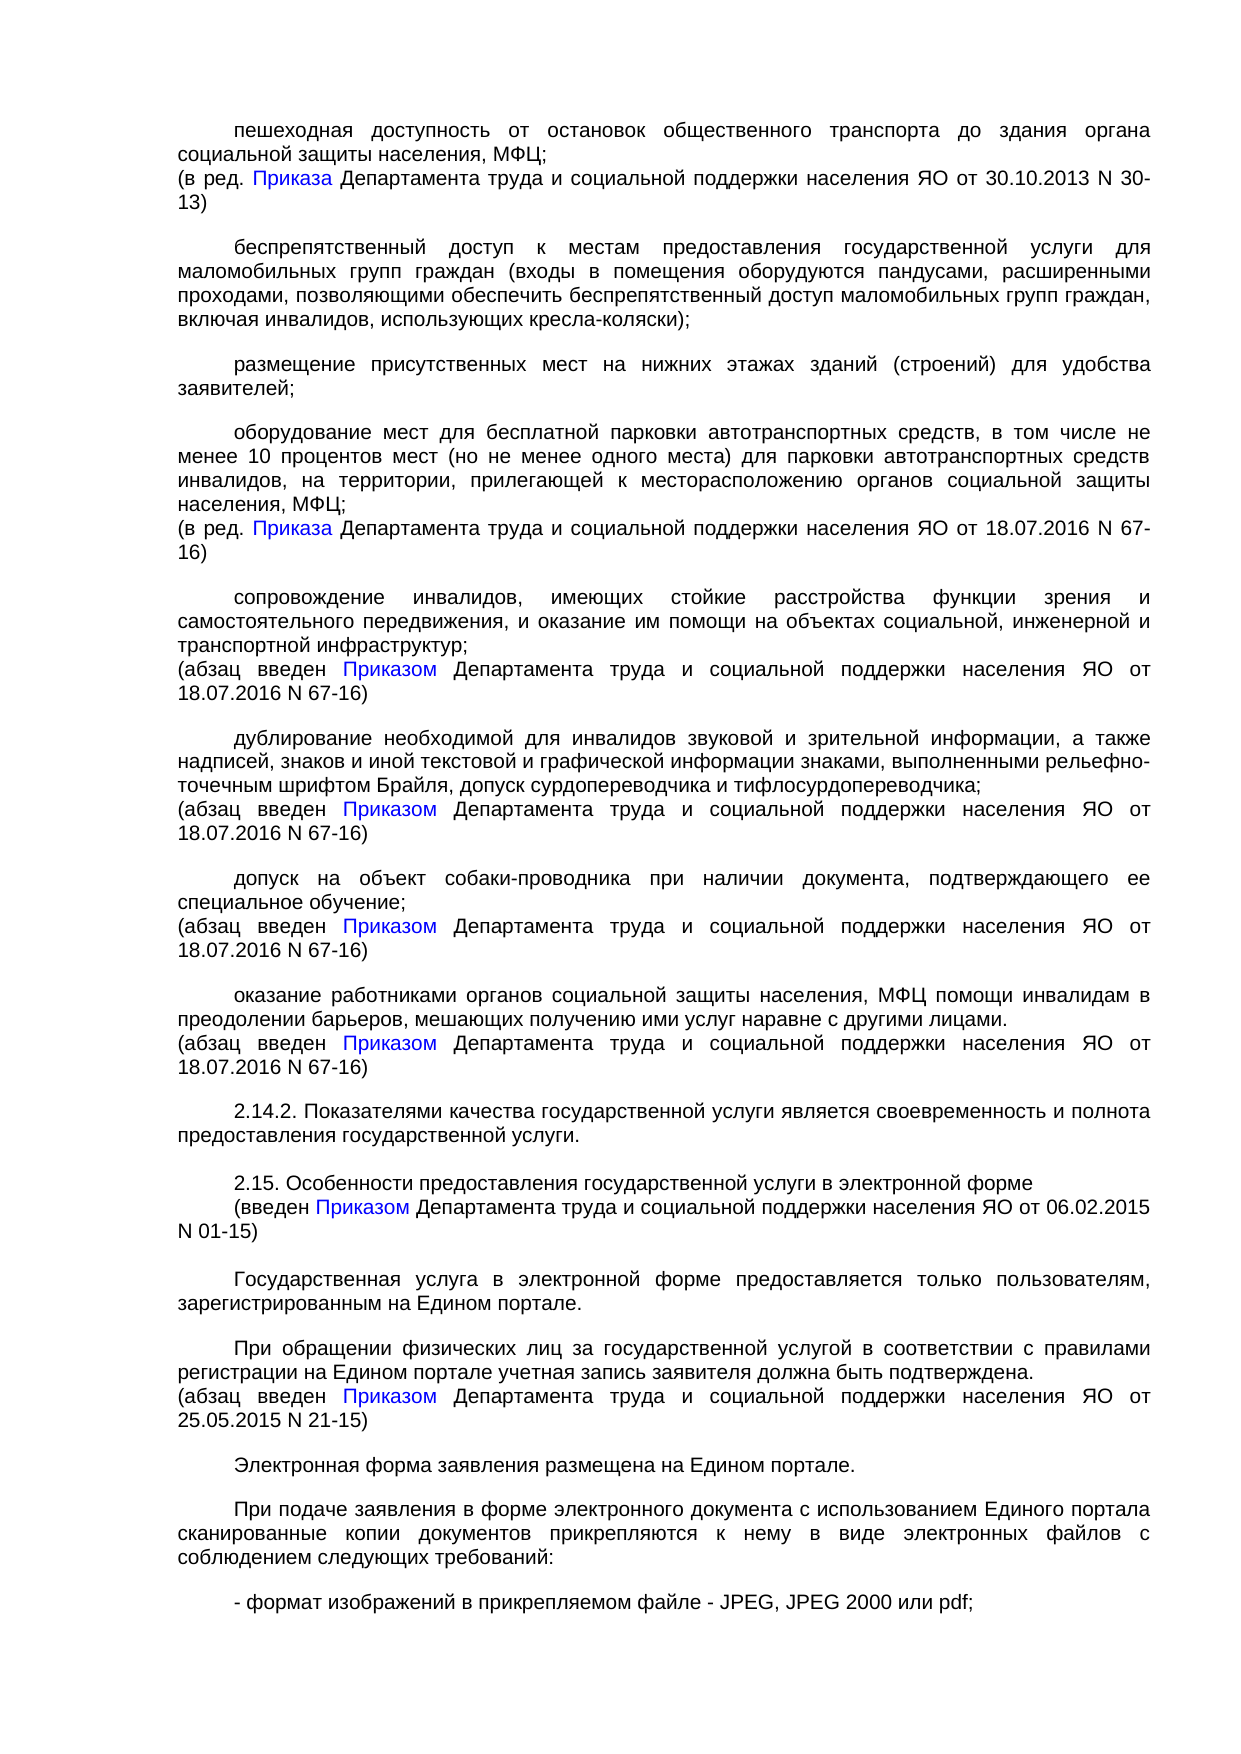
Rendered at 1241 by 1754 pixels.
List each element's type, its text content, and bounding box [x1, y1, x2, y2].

text пешеходная доступность от остановок общественного транспорта до здания органа социальной защиты населения, МФЦ; [177, 118, 1152, 166]
text (абзац введен Приказом Департамента труда и социальной поддержки населения ЯО от 18.07.2016 N 67-16) [177, 797, 1152, 845]
text (введен Приказом Департамента труда и социальной поддержки населения ЯО от 06.02.2015 N 01-15) [177, 1195, 1152, 1243]
text допуск на объект собаки-проводника при наличии документа, подтверждающего ее специальное обучение; [177, 866, 1152, 914]
text Электронная форма заявления размещена на Едином портале. [177, 1452, 1152, 1476]
text Государственная услуга в электронной форме предоставляется только пользователям, зарегистрированным на Едином портале. [177, 1267, 1152, 1315]
text оборудование мест для бесплатной парковки автотранспортных средств, в том числе не менее 10 процентов мест (но не менее одного места) для парковки автотранспортных средств инвалидов, на территории, прилегающей к месторасположению органов социальной защиты населения, МФЦ; [177, 420, 1152, 516]
text (абзац введен Приказом Департамента труда и социальной поддержки населения ЯО от 18.07.2016 N 67-16) [177, 657, 1152, 704]
text 2.14.2. Показателями качества государственной услуги является своевременность и полнота предоставления государственной услуги. [177, 1099, 1152, 1147]
text (абзац введен Приказом Департамента труда и социальной поддержки населения ЯО от 25.05.2015 N 21-15) [177, 1384, 1152, 1432]
text оказание работниками органов социальной защиты населения, МФЦ помощи инвалидам в преодолении барьеров, мешающих получению ими услуг наравне с другими лицами. [177, 983, 1152, 1031]
text (абзац введен Приказом Департамента труда и социальной поддержки населения ЯО от 18.07.2016 N 67-16) [177, 914, 1152, 962]
text (в ред. Приказа Департамента труда и социальной поддержки населения ЯО от 18.07.2016 N 67-16) [177, 516, 1152, 564]
text сопровождение инвалидов, имеющих стойкие расстройства функции зрения и самостоятельного передвижения, и оказание им помощи на объектах социальной, инженерной и транспортной инфраструктур; [177, 585, 1152, 657]
text При обращении физических лиц за государственной услугой в соответствии с правилами регистрации на Едином портале учетная запись заявителя должна быть подтверждена. [177, 1336, 1152, 1384]
text При подаче заявления в форме электронного документа с использованием Единого портала сканированные копии документов прикрепляются к нему в виде электронных файлов с соблюдением следующих требований: [177, 1497, 1152, 1569]
text 2.15. Особенности предоставления государственной услуги в электронной форме [177, 1171, 1152, 1195]
text - формат изображений в прикрепляемом файле - JPEG, JPEG 2000 или pdf; [177, 1590, 1152, 1614]
text (в ред. Приказа Департамента труда и социальной поддержки населения ЯО от 30.10.2013 N 30-13) [177, 166, 1152, 214]
text беспрепятственный доступ к местам предоставления государственной услуги для маломобильных групп граждан (входы в помещения оборудуются пандусами, расширенными проходами, позволяющими обеспечить беспрепятственный доступ маломобильных групп граждан, включая инвалидов, использующих кресла-коляски); [177, 235, 1152, 331]
text размещение присутственных мест на нижних этажах зданий (строений) для удобства заявителей; [177, 351, 1152, 399]
text (абзац введен Приказом Департамента труда и социальной поддержки населения ЯО от 18.07.2016 N 67-16) [177, 1031, 1152, 1078]
text дублирование необходимой для инвалидов звуковой и зрительной информации, а также надписей, знаков и иной текстовой и графической информации знаками, выполненными рельефно-точечным шрифтом Брайля, допуск сурдопереводчика и тифлосурдопереводчика; [177, 725, 1152, 797]
